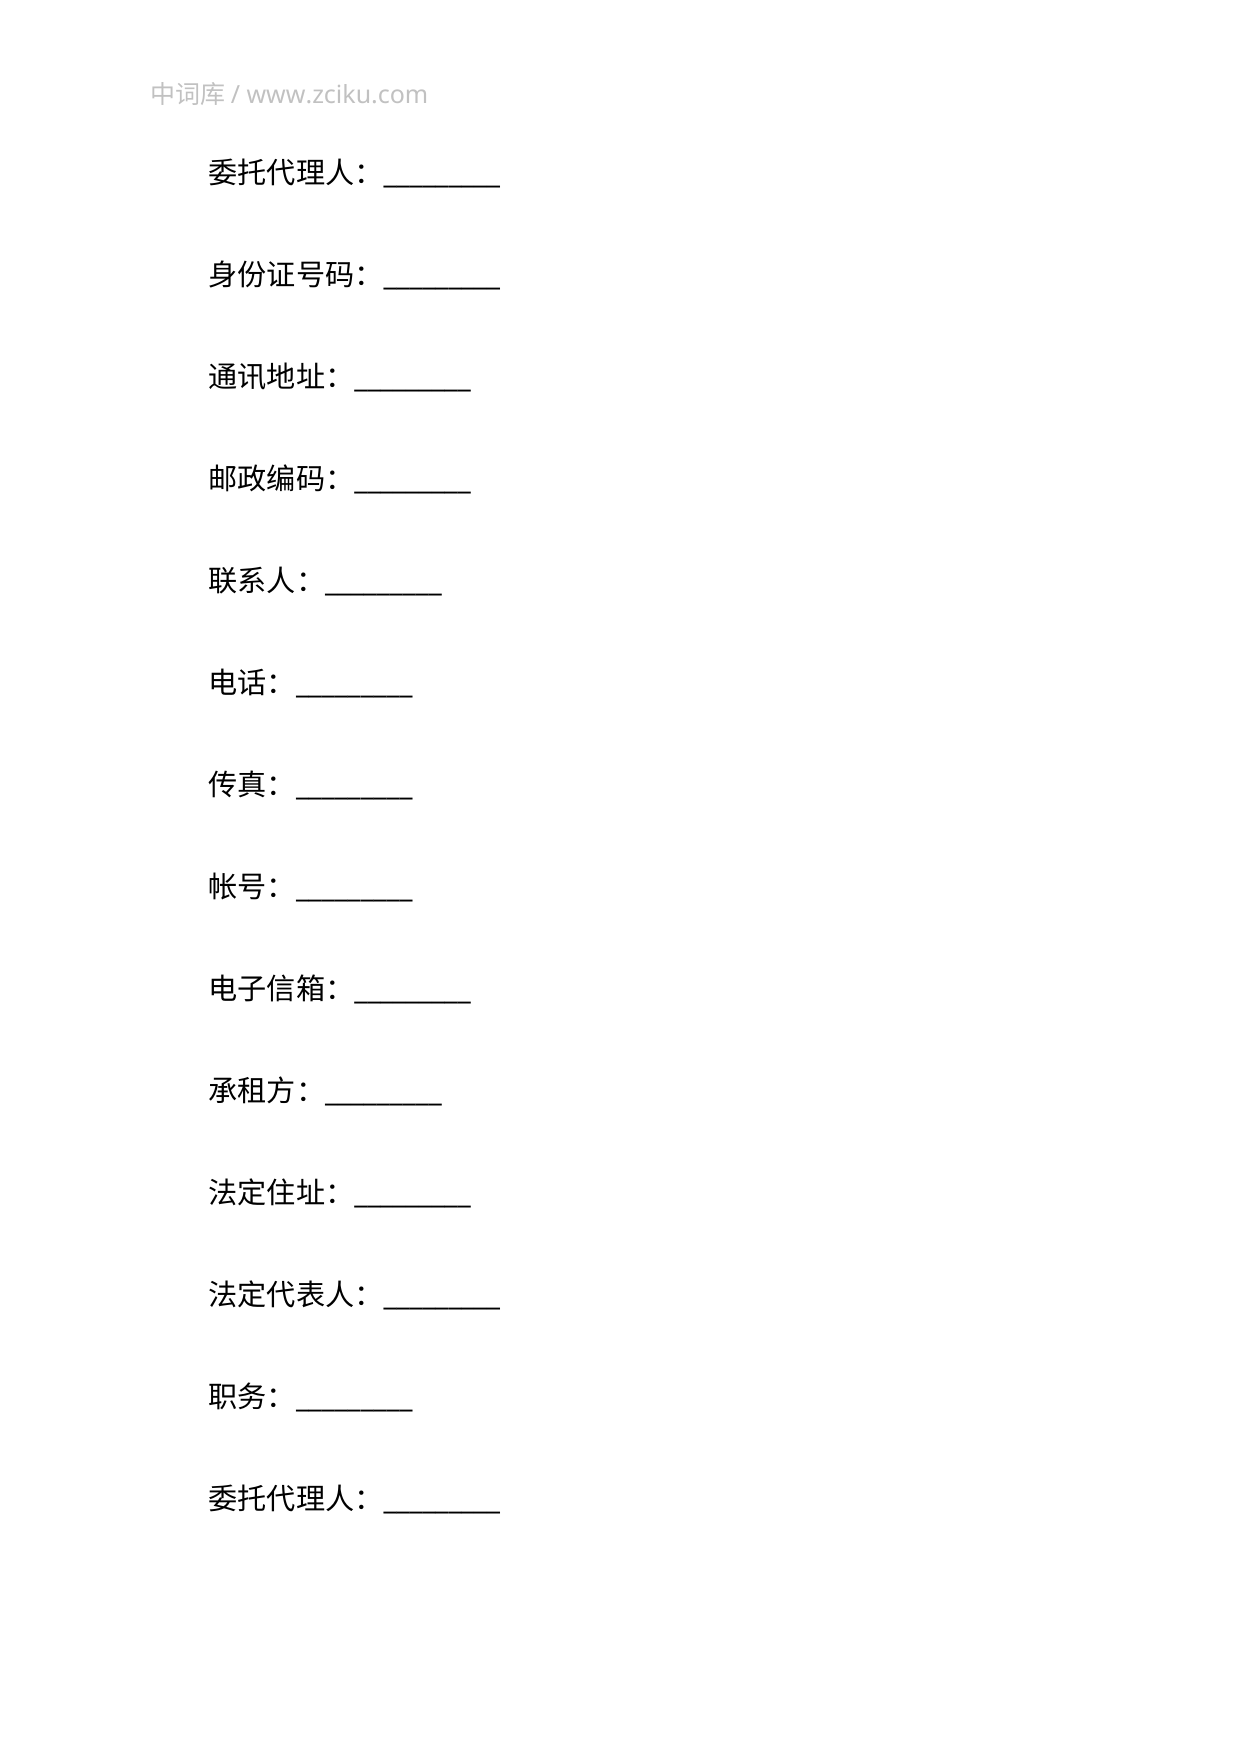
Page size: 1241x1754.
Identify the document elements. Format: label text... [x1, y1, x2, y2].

text 帐号：_________ [150, 864, 1090, 906]
text 身份证号码：_________ [150, 252, 1090, 294]
text 委托代理人：_________ [150, 1476, 1090, 1518]
text 通讯地址：_________ [150, 354, 1090, 396]
text 委托代理人：_________ [150, 150, 1090, 192]
text 传真：_________ [150, 762, 1090, 804]
text 电子信箱：_________ [150, 966, 1090, 1008]
text 职务：_________ [150, 1374, 1090, 1416]
text 联系人：_________ [150, 558, 1090, 600]
text 电话：_________ [150, 660, 1090, 702]
text 承租方：_________ [150, 1068, 1090, 1110]
text 邮政编码：_________ [150, 456, 1090, 498]
text 法定住址：_________ [150, 1170, 1090, 1212]
text 法定代表人：_________ [150, 1272, 1090, 1314]
